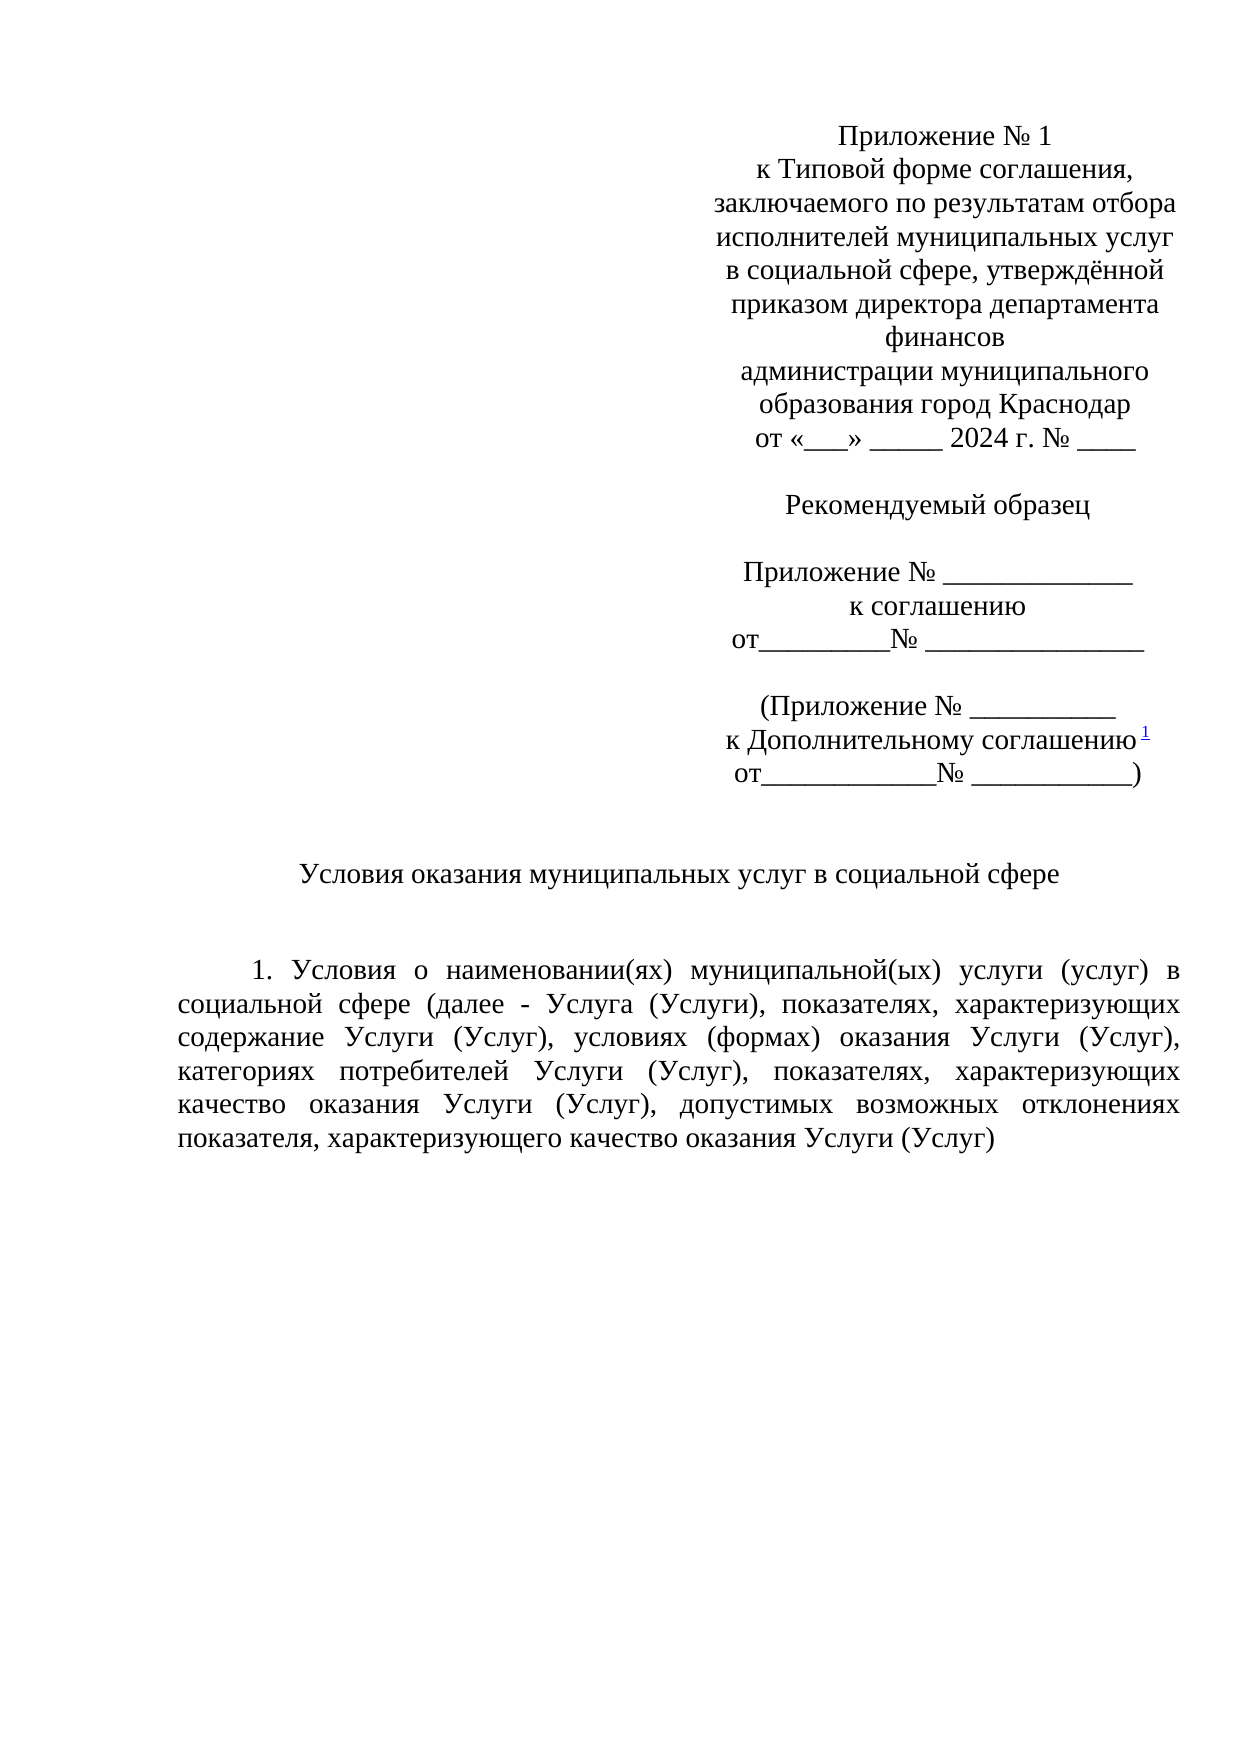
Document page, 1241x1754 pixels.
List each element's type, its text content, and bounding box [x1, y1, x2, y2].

text администрации муниципального [709, 353, 1181, 386]
text от «___» _____ 2024 г. № ____ [709, 420, 1181, 453]
text образования город Краснодар [709, 386, 1181, 420]
text Приложение № _____________ [694, 554, 1181, 588]
text к соглашению от_________№ _______________ [694, 588, 1181, 655]
text (Приложение № __________ к Дополнительному соглашению 1 от____________№ ___________) [694, 688, 1181, 789]
text 1. Условия о наименовании(ях) муниципальной(ых) услуги (услуг) в социальной сфере (далее - Услуга (Услуги), показателях, характеризующих содержание Услуги (Услуг), условиях (формах) оказания Услуги (Услуг), категориях потребителей Услуги (Услуг), показателях, характеризующих качество оказания Услуги (Услуг), допустимых возможных отклонениях показателя, характеризующего качество оказания Услуги (Услуг) [177, 952, 1181, 1153]
text Условия оказания муниципальных услуг в социальной сфере [177, 856, 1181, 889]
text Рекомендуемый образец [694, 487, 1181, 521]
text Приложение № 1 к Типовой форме соглашения, заключаемого по результатам отбора исполнителей муниципальных услуг в социальной сфере, утверждённой приказом директора департамента финансов [709, 118, 1181, 353]
